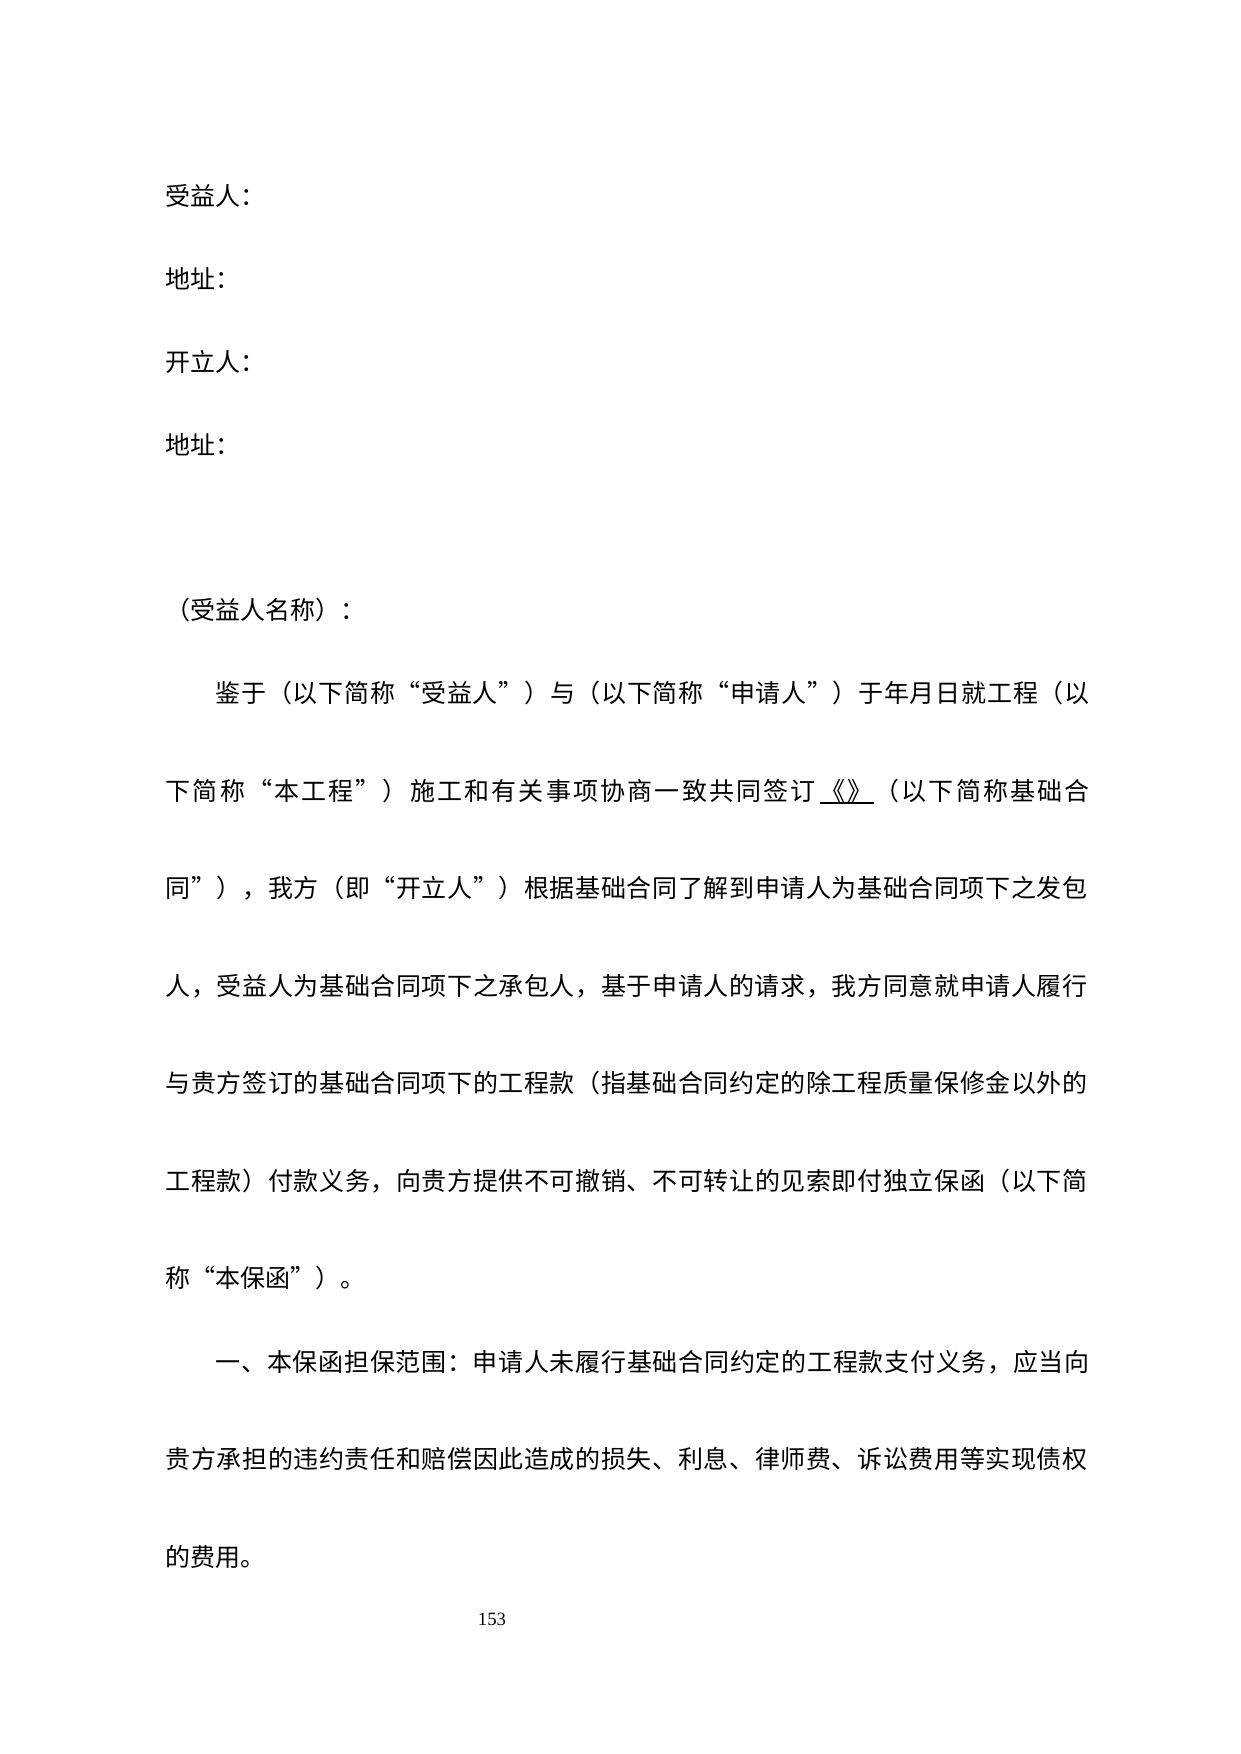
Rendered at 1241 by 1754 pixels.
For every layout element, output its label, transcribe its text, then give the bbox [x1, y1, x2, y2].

text 鉴于（以下简称“受益人”）与（以下简称“申请人”）于年月日就工程（以下简称“本工程”）施工和有关事项协商一致共同签订《》（以下简称基础合同”），我方（即“开立人”）根据基础合同了解到申请人为基础合同项下之发包人，受益人为基础合同项下之承包人，基于申请人的请求，我方同意就申请人履行与贵方签订的基础合同项下的工程款（指基础合同约定的除工程质量保修金以外的工程款）付款义务，向贵方提供不可撤销、不可转让的见索即付独立保函（以下简称“本保函”）。 [165, 659, 1090, 1309]
text 地址： [165, 411, 1090, 476]
text 一、本保函担保范围：申请人未履行基础合同约定的工程款支付义务，应当向贵方承担的违约责任和赔偿因此造成的损失、利息、律师费、诉讼费用等实现债权的费用。 [165, 1328, 1090, 1588]
text 开立人： [165, 328, 1090, 393]
text 地址： [165, 245, 1090, 310]
text 受益人： [165, 162, 1090, 227]
text （受益人名称）： [165, 576, 1090, 641]
